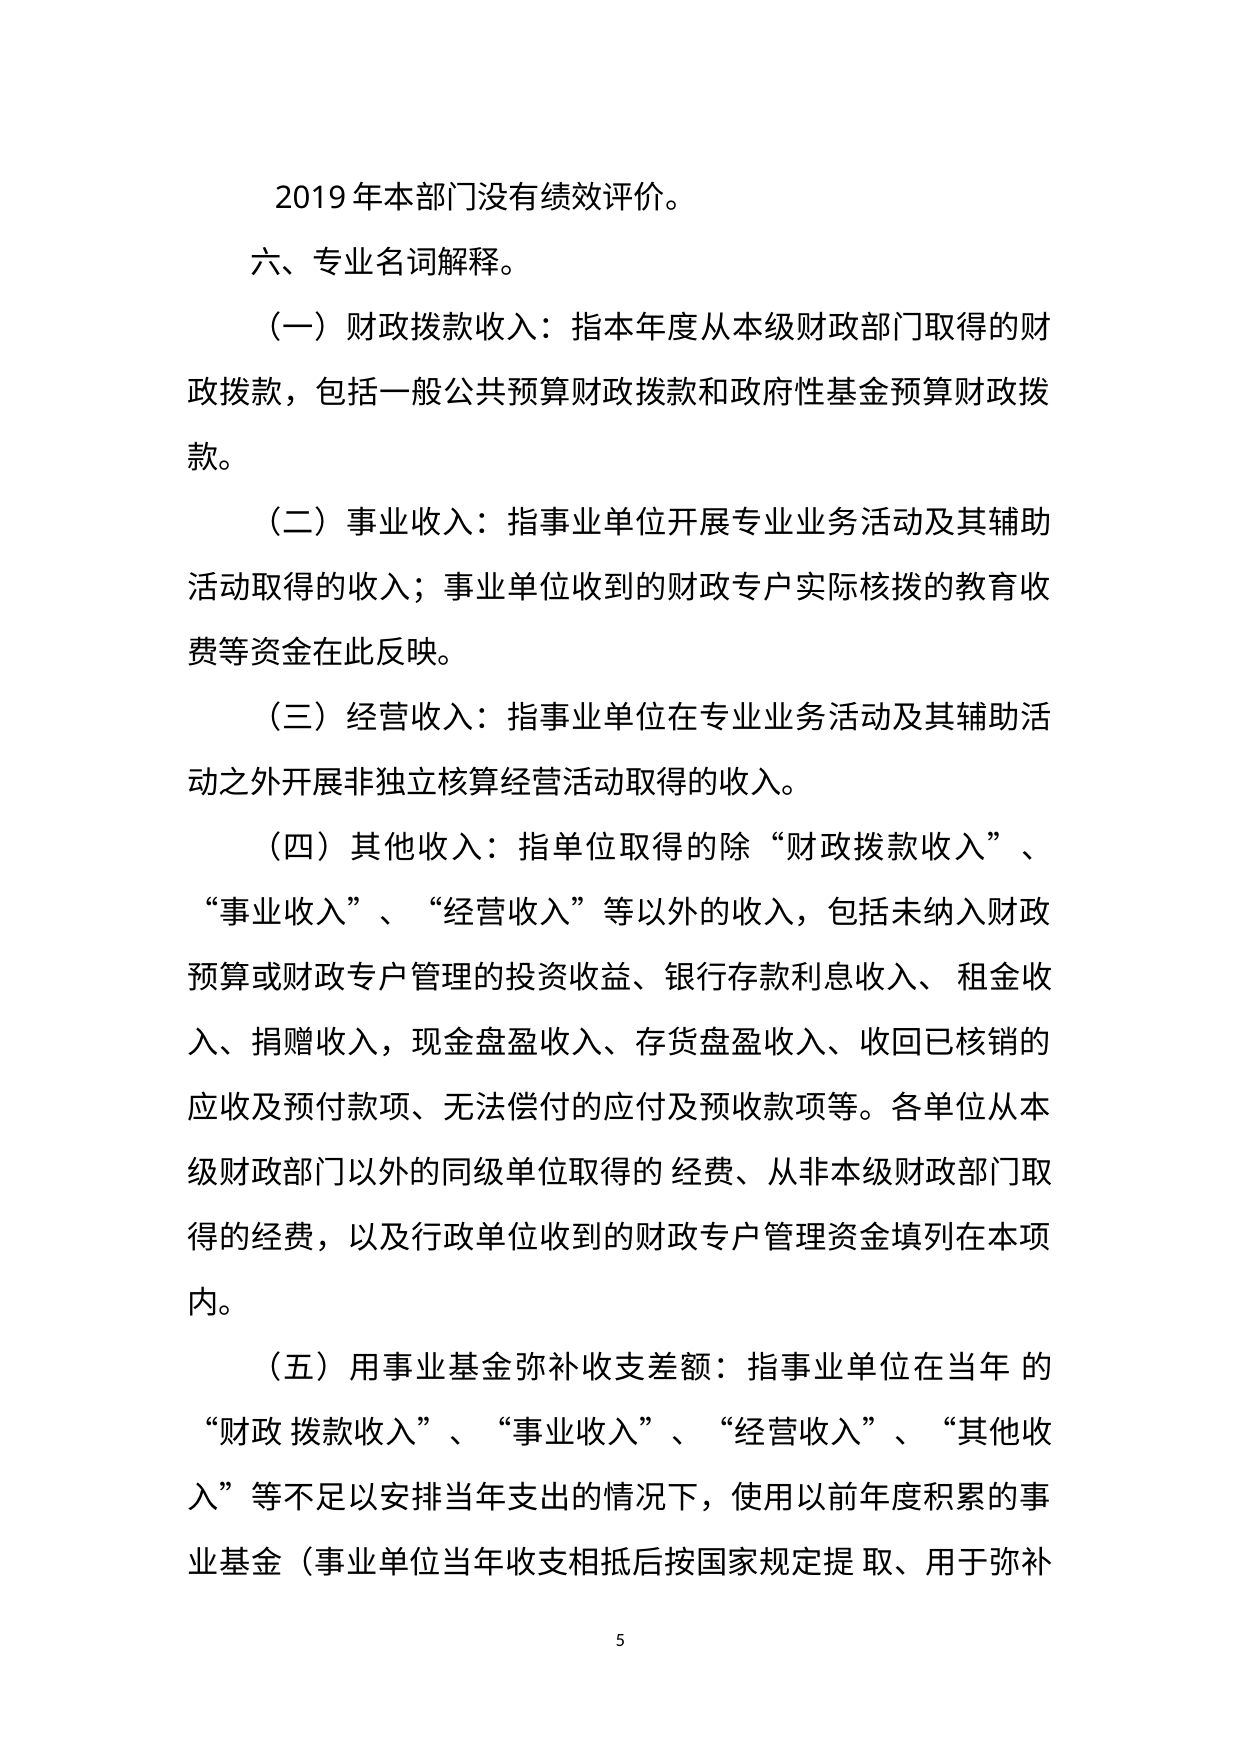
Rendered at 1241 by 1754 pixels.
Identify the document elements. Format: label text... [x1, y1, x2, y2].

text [187, 1332, 1053, 1592]
text 2019年本部门没有绩效评价。 [187, 162, 1053, 227]
text （三）经营收入：指事业单位在专业业务活动及其辅助活动之外开展非独立核算经营活动取得的收入。 [187, 682, 1053, 812]
text （二）事业收入：指事业单位开展专业业务活动及其辅助活动取得的收入；事业单位收到的财政专户实际核拨的教育收费等资金在此反映。 [187, 487, 1053, 682]
text （一）财政拨款收入：指本年度从本级财政部门取得的财政拨款，包括一般公共预算财政拨款和政府性基金预算财政拨款。 [187, 292, 1053, 487]
text 六、专业名词解释。 [187, 227, 1053, 292]
text （四）其他收入：指单位取得的除“财政拨款收入”、“事业收入”、“经营收入”等以外的收入，包括未纳入财政预算或财政专户管理的投资收益、银行存款利息收入、 租金收入、捐赠收入，现金盘盈收入、存货盘盈收入、收回已核销的应收及预付款项、无法偿付的应付及预收款项等。各单位从本级财政部门以外的同级单位取得的 经费、从非本级财政部门取得的经费，以及行政单位收到的财政专户管理资金填列在本项内。 [187, 812, 1053, 1332]
